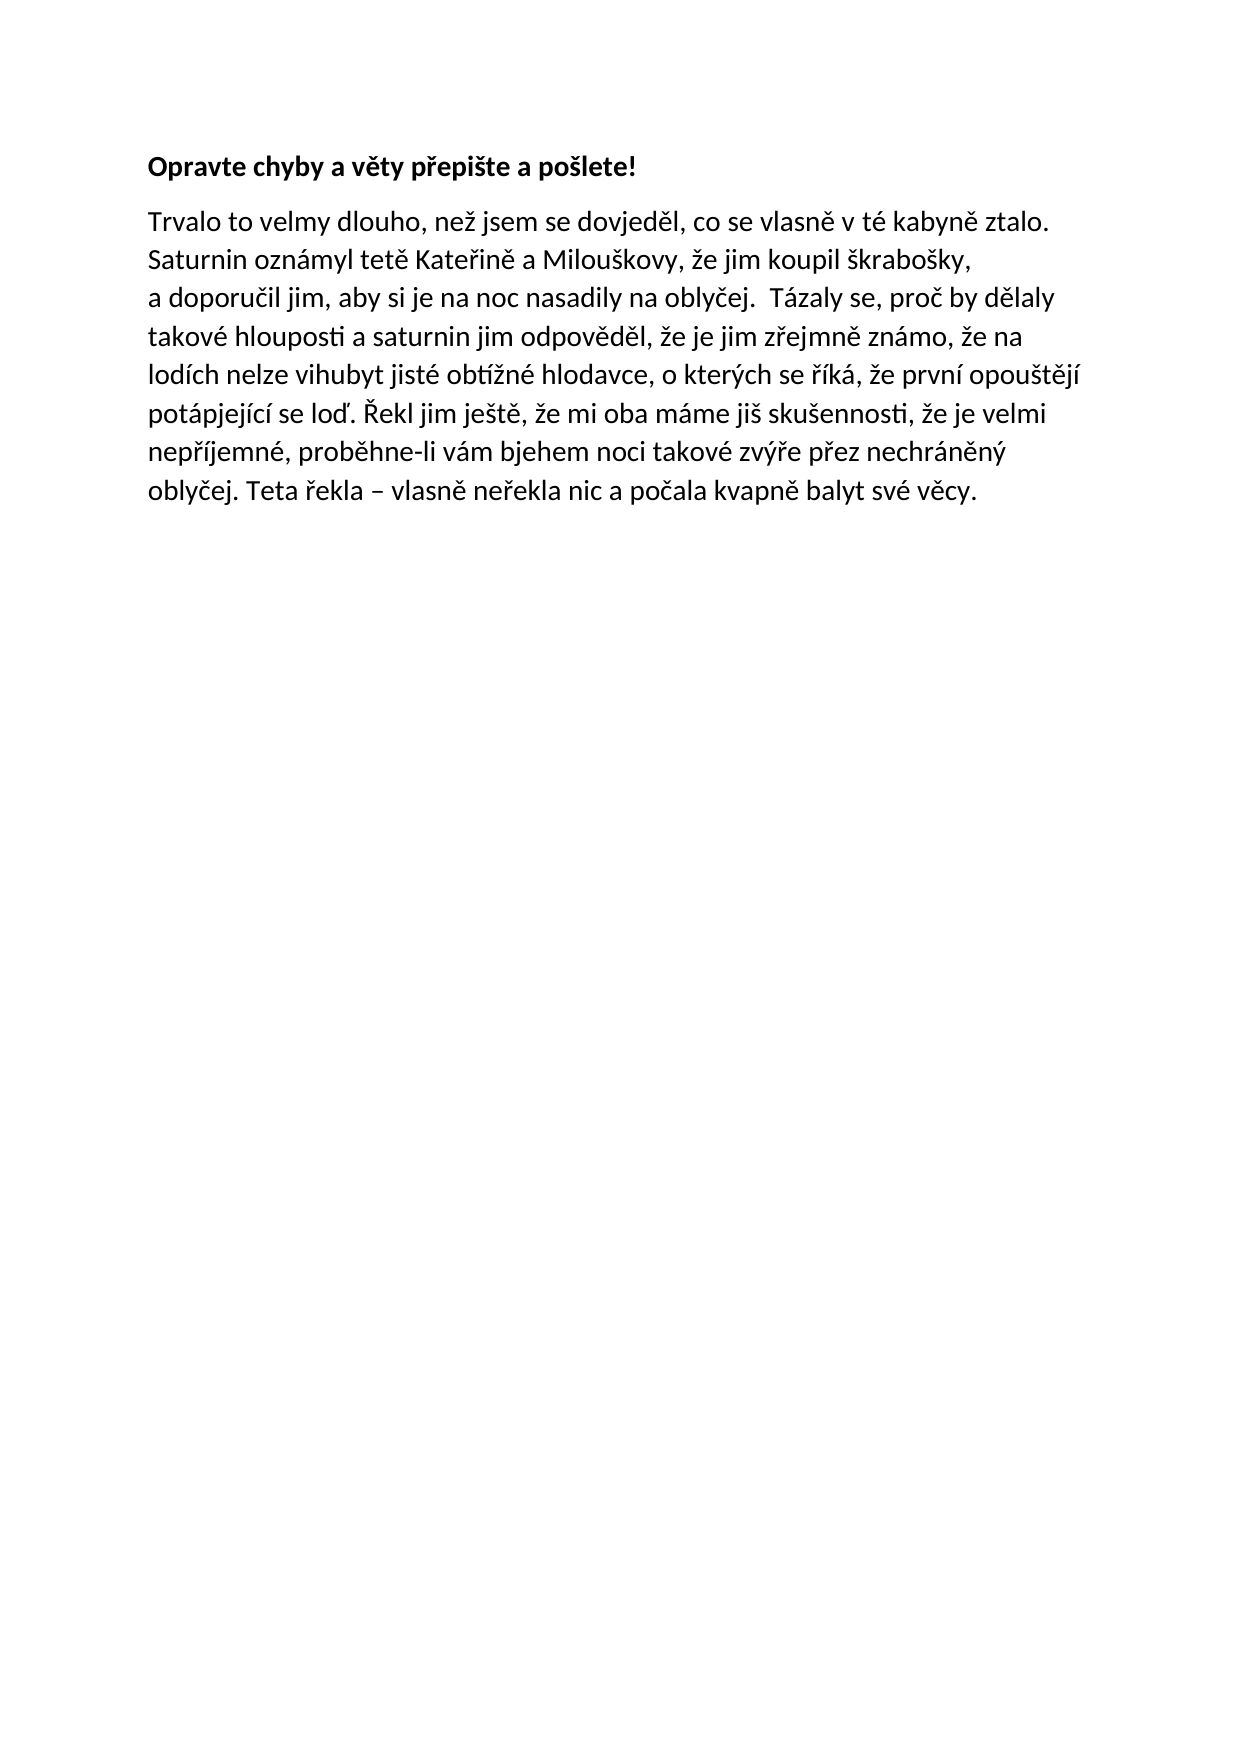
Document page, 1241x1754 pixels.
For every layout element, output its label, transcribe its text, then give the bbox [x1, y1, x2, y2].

text Trvalo to velmy dlouho, než jsem se dovjeděl, co se vlasně v té kabyně ztalo. Saturnin oznámyl tetě Kateřině a Milouškovy, že jim koupil škrabošky, a doporučil jim, aby si je na noc nasadily na oblyčej. Tázaly se, proč by dělaly takové hlouposti a saturnin jim odpověděl, že je jim zřejmně známo, že na lodích nelze vihubyt jisté obtížné hlodavce, o kterých se říká, že první opouštějí potápjející se loď. Řekl jim ještě, že mi oba máme jiš skušennosti, že je velmi nepříjemné, proběhne-li vám bjehem noci takové zvýře přez nechráněný oblyčej. Teta řekla – vlasně neřekla nic a počala kvapně balyt své věcy. [148, 203, 1093, 507]
text Opravte chyby a věty přepište a pošlete! [148, 148, 1093, 183]
